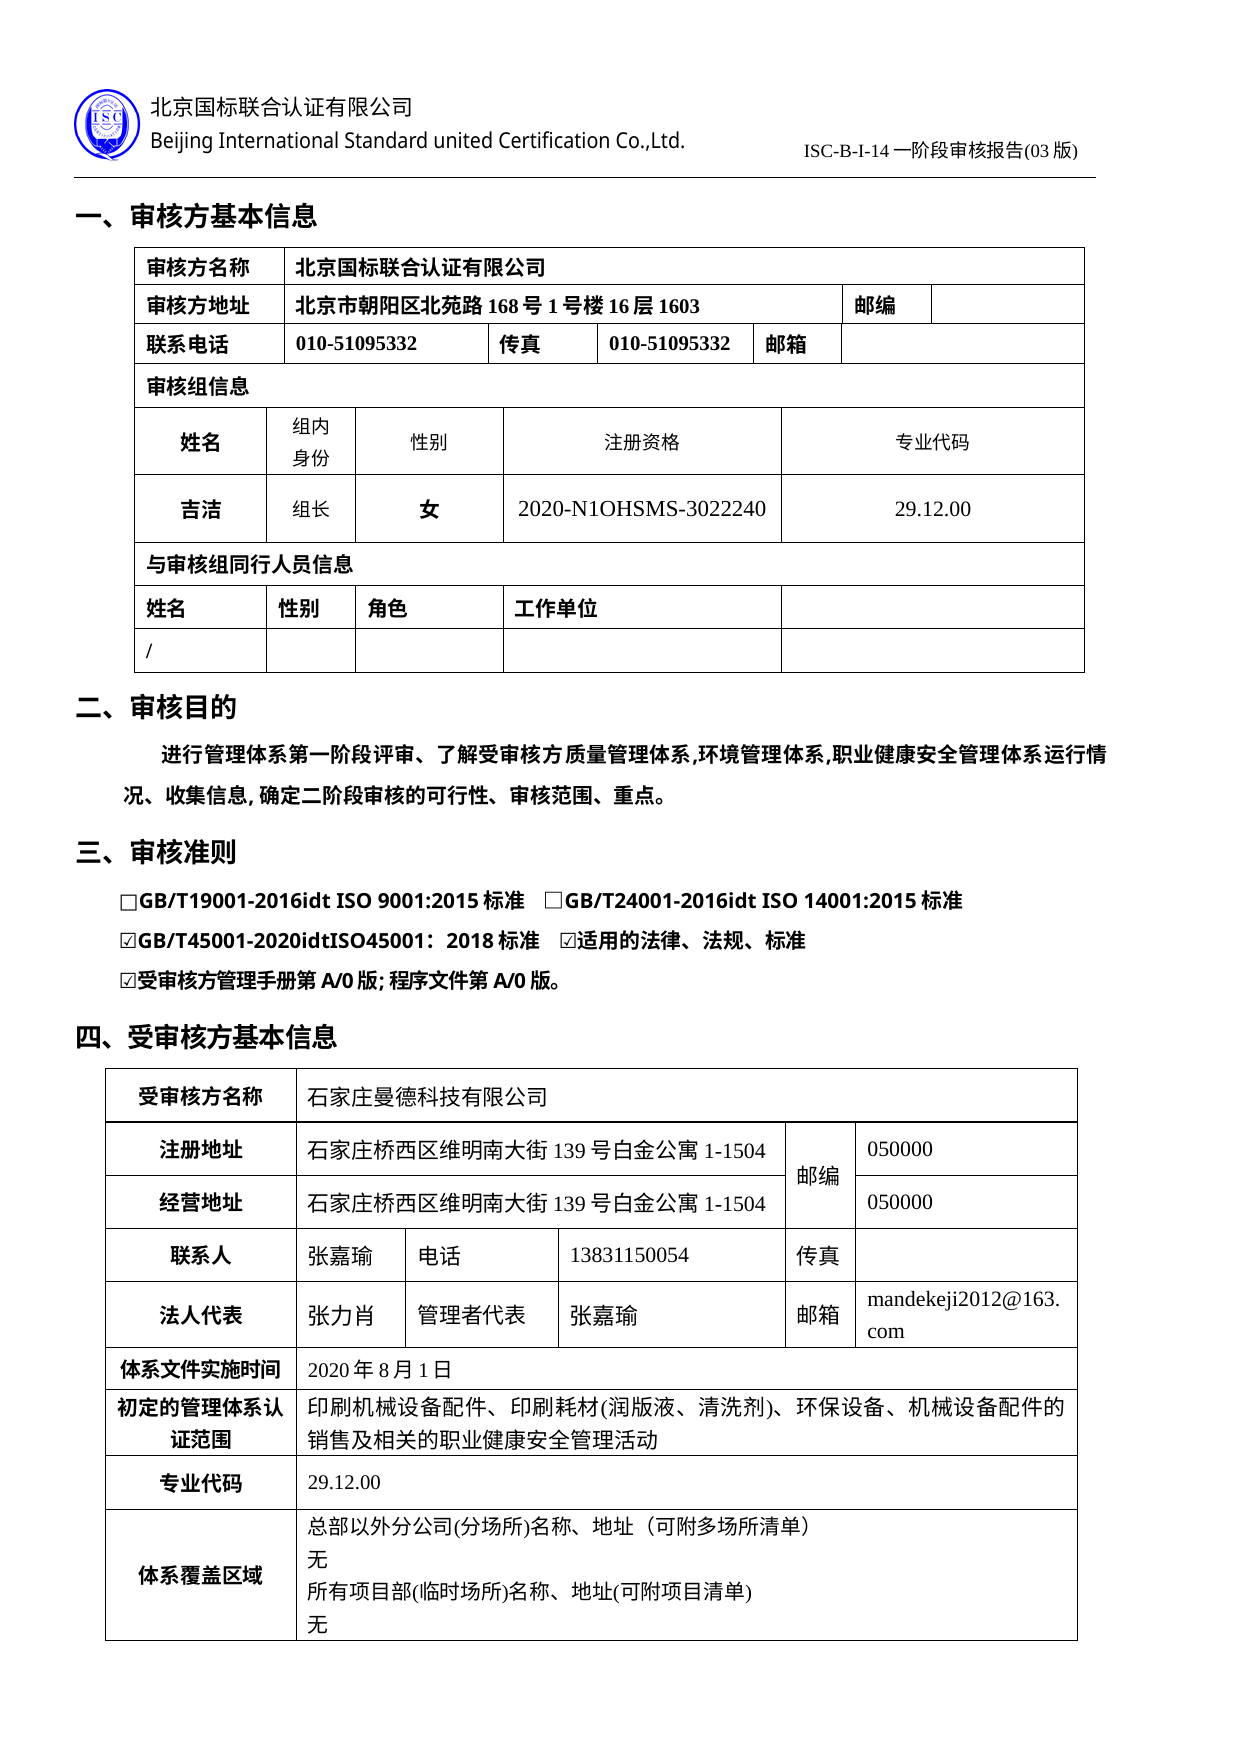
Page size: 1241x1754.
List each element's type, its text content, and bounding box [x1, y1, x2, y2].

table_cell 注册资格 [504, 408, 781, 474]
table_cell 姓名 [135, 408, 266, 474]
table_cell 邮编 [786, 1123, 855, 1228]
table_cell [856, 1229, 1077, 1281]
table_cell 2020-N1OHSMS-3022240 [504, 475, 781, 542]
table_cell 初定的管理体系认证范围 [106, 1390, 296, 1455]
text ☑GB/T45001-2020idtISO45001：2018标准 ☑适用的法律、法规、标准 [119, 923, 1107, 956]
table_cell 管理者代表 [406, 1282, 558, 1347]
table_cell 13831150054 [559, 1229, 785, 1281]
table_cell 审核方地址 [135, 285, 284, 323]
table_cell 张力肖 [297, 1282, 405, 1347]
table_cell 邮编 [843, 285, 931, 323]
table_header 北京国标联合认证有限公司 [285, 248, 1084, 284]
table_cell 传真 [489, 324, 597, 363]
table_cell 2020年8月1日 [297, 1348, 1077, 1388]
table_cell 印刷机械设备配件、印刷耗材(润版液、清洗剂)、环保设备、机械设备配件的销售及相关的职业健康安全管理活动 [297, 1390, 1077, 1455]
table_cell 石家庄桥西区维明南大街139号白金公寓1-1504 [297, 1176, 785, 1228]
text 一、审核方基本信息 [75, 182, 1107, 247]
text 二、审核目的 [75, 673, 1107, 738]
table_cell [504, 629, 781, 672]
table_cell 联系电话 [135, 324, 284, 363]
text 四、受审核方基本信息 [75, 1003, 1107, 1068]
table_cell 组内 身份 [267, 408, 355, 474]
table_cell 张嘉瑜 [297, 1229, 405, 1281]
table_cell mandekeji2012@163.com [856, 1282, 1077, 1347]
table_cell 性别 [356, 408, 503, 474]
table_cell 专业代码 [782, 408, 1084, 474]
table_cell 总部以外分公司(分场所)名称、地址（可附多场所清单） 无 所有项目部(临时场所)名称、地址(可附项目清单) 无 [297, 1510, 1077, 1639]
table_cell 组长 [267, 475, 355, 542]
table_cell [267, 629, 355, 672]
table_cell [356, 629, 503, 672]
table_cell 050000 [856, 1123, 1077, 1174]
table_cell 邮箱 [786, 1282, 855, 1347]
table_cell 女 [356, 475, 503, 542]
table_cell [842, 324, 1084, 363]
table_cell 电话 [406, 1229, 558, 1281]
table_cell 010-51095332 [285, 324, 488, 363]
table_cell 29.12.00 [297, 1456, 1077, 1508]
table_cell 传真 [786, 1229, 855, 1281]
table_cell 石家庄桥西区维明南大街139号白金公寓1-1504 [297, 1123, 785, 1174]
table_cell [782, 629, 1084, 672]
table_cell / [135, 629, 266, 672]
table_cell 29.12.00 [782, 475, 1084, 542]
table_cell 经营地址 [106, 1176, 296, 1228]
table_cell 性别 [267, 586, 355, 628]
table_cell 审核组信息 [135, 364, 1084, 407]
table_header 审核方名称 [135, 248, 284, 284]
table_cell 体系覆盖区域 [106, 1510, 296, 1639]
table_cell 050000 [856, 1176, 1077, 1228]
table_cell 与审核组同行人员信息 [135, 543, 1084, 584]
text ☑受审核方管理手册第A/0版; 程序文件第A/0版。 [119, 963, 1107, 996]
table_cell 联系人 [106, 1229, 296, 1281]
table_cell 张嘉瑜 [559, 1282, 785, 1347]
text □GB/T19001-2016idt ISO 9001:2015标准 □GB/T24001-2016idt ISO 14001:2015标准 [119, 883, 1107, 916]
table_cell 注册地址 [106, 1123, 296, 1174]
table_cell 北京市朝阳区北苑路168号1号楼16层1603 [285, 285, 842, 323]
table_cell [932, 285, 1084, 323]
table_cell 吉洁 [135, 475, 266, 542]
table_cell [782, 586, 1084, 628]
table_cell 角色 [356, 586, 503, 628]
table_header 石家庄曼德科技有限公司 [297, 1069, 1077, 1121]
table_cell 姓名 [135, 586, 266, 628]
picture [74, 89, 143, 161]
table_header 受审核方名称 [106, 1069, 296, 1121]
text 三、审核准则 [75, 818, 1107, 883]
table_cell 010-51095332 [598, 324, 753, 363]
table_cell 专业代码 [106, 1456, 296, 1508]
table_cell 工作单位 [504, 586, 781, 628]
table_cell 法人代表 [106, 1282, 296, 1347]
table_cell 体系文件实施时间 [106, 1348, 296, 1388]
text 进行管理体系第一阶段评审、了解受审核方质量管理体系,环境管理体系,职业健康安全管理体系运行情况、收集信息, 确定二阶段审核的可行性、审核范围、重点。 [123, 738, 1107, 811]
table_cell 邮箱 [754, 324, 841, 363]
